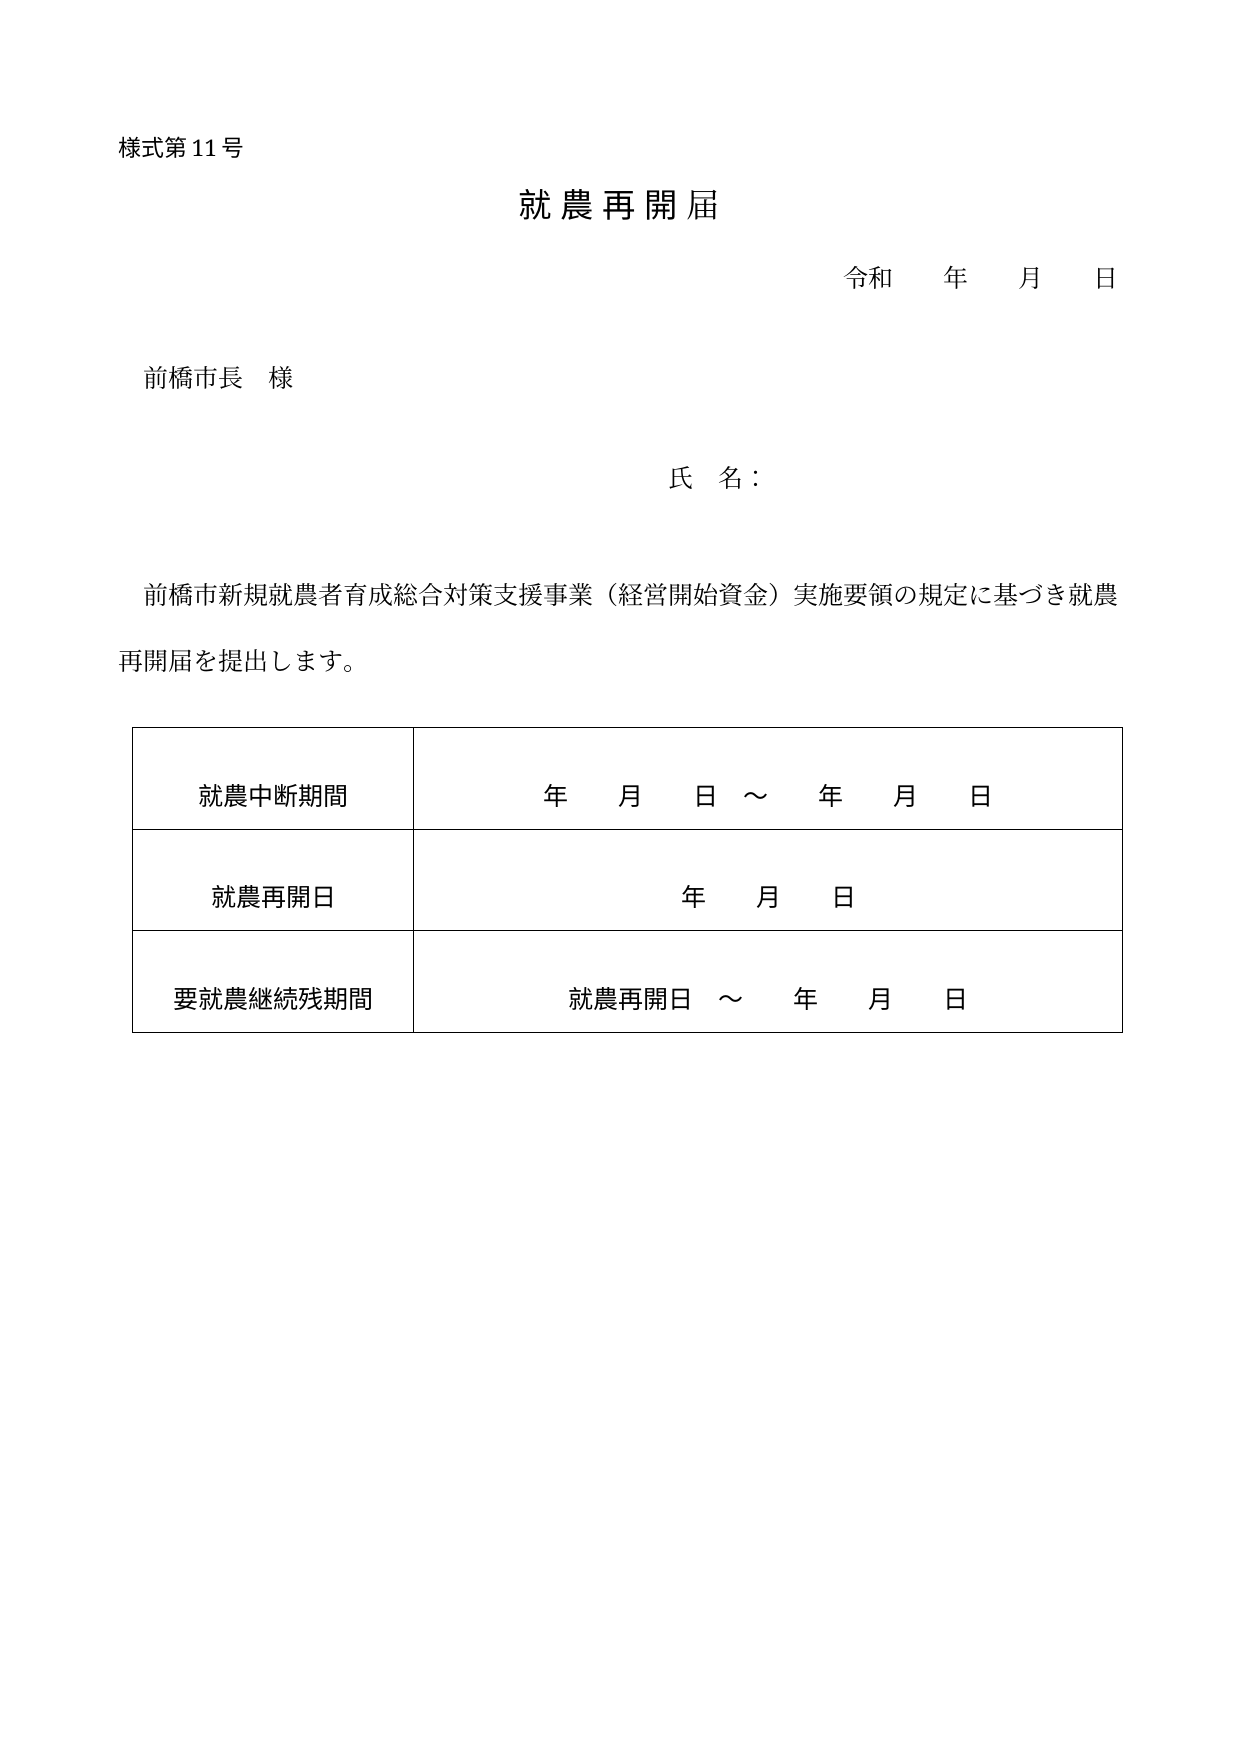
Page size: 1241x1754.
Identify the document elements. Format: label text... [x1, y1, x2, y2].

text 様式第11号 [118, 131, 1122, 164]
table_header 年 月 日 ～ 年 月 日 [414, 728, 1122, 829]
table_cell 要就農継続残期間 [133, 931, 413, 1032]
table_cell 年 月 日 [414, 830, 1122, 930]
text 就 農 再 開 届 [118, 170, 1096, 237]
table_cell 就農再開日 [133, 830, 413, 930]
text 令和 年 月 日 [118, 244, 1152, 311]
text 前橋市長 様 [118, 344, 1122, 411]
table_cell 就農再開日 ～ 年 月 日 [414, 931, 1122, 1032]
table_header 就農中断期間 [133, 728, 413, 829]
text 前橋市新規就農者育成総合対策支援事業（経営開始資金）実施要領の規定に基づき就農再開届を提出します。 [118, 560, 1137, 693]
text 氏 名： [118, 444, 1122, 511]
